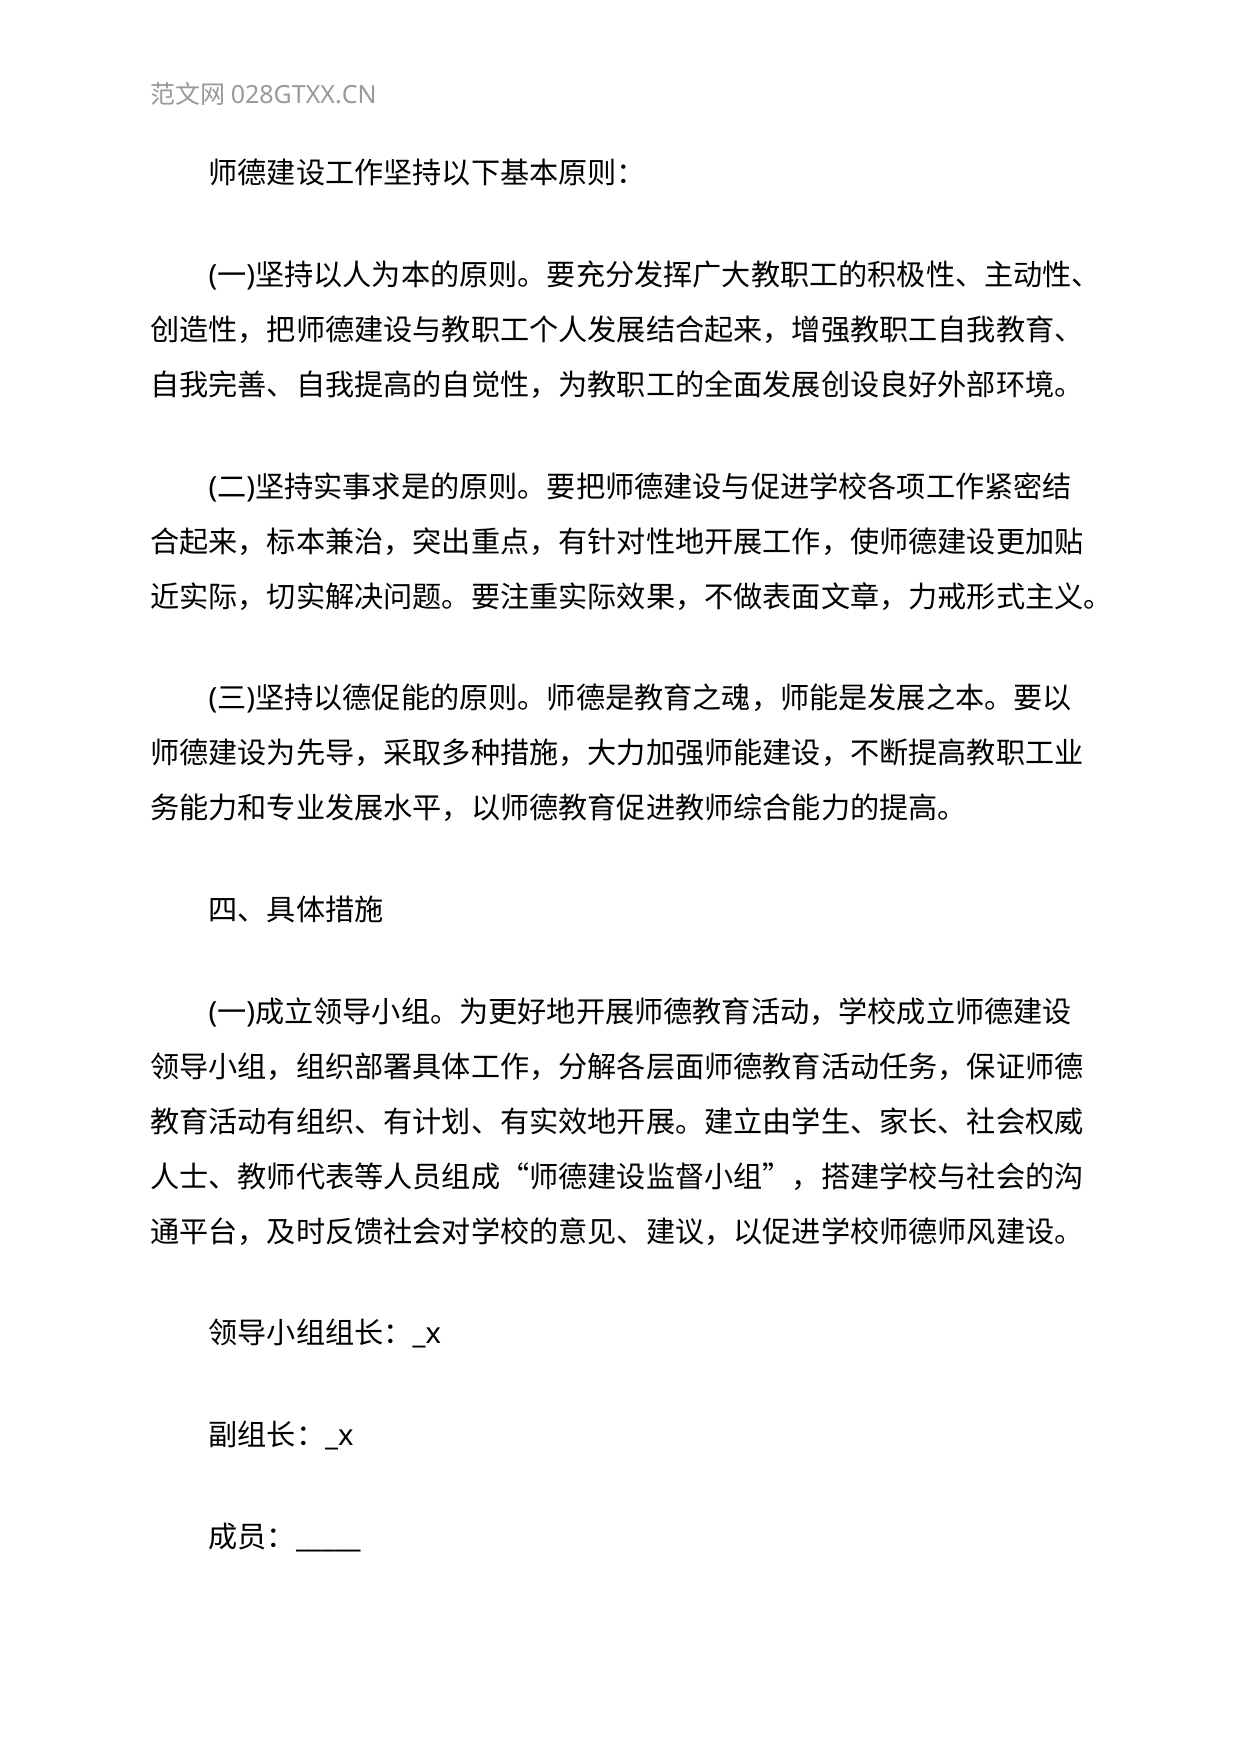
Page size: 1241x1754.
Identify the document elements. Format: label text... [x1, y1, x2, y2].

text (三)坚持以德促能的原则。师德是教育之魂，师能是发展之本。要以师德建设为先导，采取多种措施，大力加强师能建设，不断提高教职工业务能力和专业发展水平，以师德教育促进教师综合能力的提高。 [150, 675, 1090, 827]
text 师德建设工作坚持以下基本原则： [150, 150, 1090, 192]
text 副组长：_x [150, 1412, 1090, 1454]
text 领导小组组长：_x [150, 1310, 1090, 1352]
text (一)坚持以人为本的原则。要充分发挥广大教职工的积极性、主动性、创造性，把师德建设与教职工个人发展结合起来，增强教职工自我教育、自我完善、自我提高的自觉性，为教职工的全面发展创设良好外部环境。 [150, 252, 1090, 404]
text 四、具体措施 [150, 887, 1090, 929]
text (一)成立领导小组。为更好地开展师德教育活动，学校成立师德建设领导小组，组织部署具体工作，分解各层面师德教育活动任务，保证师德教育活动有组织、有计划、有实效地开展。建立由学生、家长、社会权威人士、教师代表等人员组成“师德建设监督小组”，搭建学校与社会的沟通平台，及时反馈社会对学校的意见、建议，以促进学校师德师风建设。 [150, 988, 1090, 1251]
text 成员：_____ [150, 1514, 1090, 1556]
text (二)坚持实事求是的原则。要把师德建设与促进学校各项工作紧密结合起来，标本兼治，突出重点，有针对性地开展工作，使师德建设更加贴近实际，切实解决问题。要注重实际效果，不做表面文章，力戒形式主义。 [150, 463, 1090, 616]
